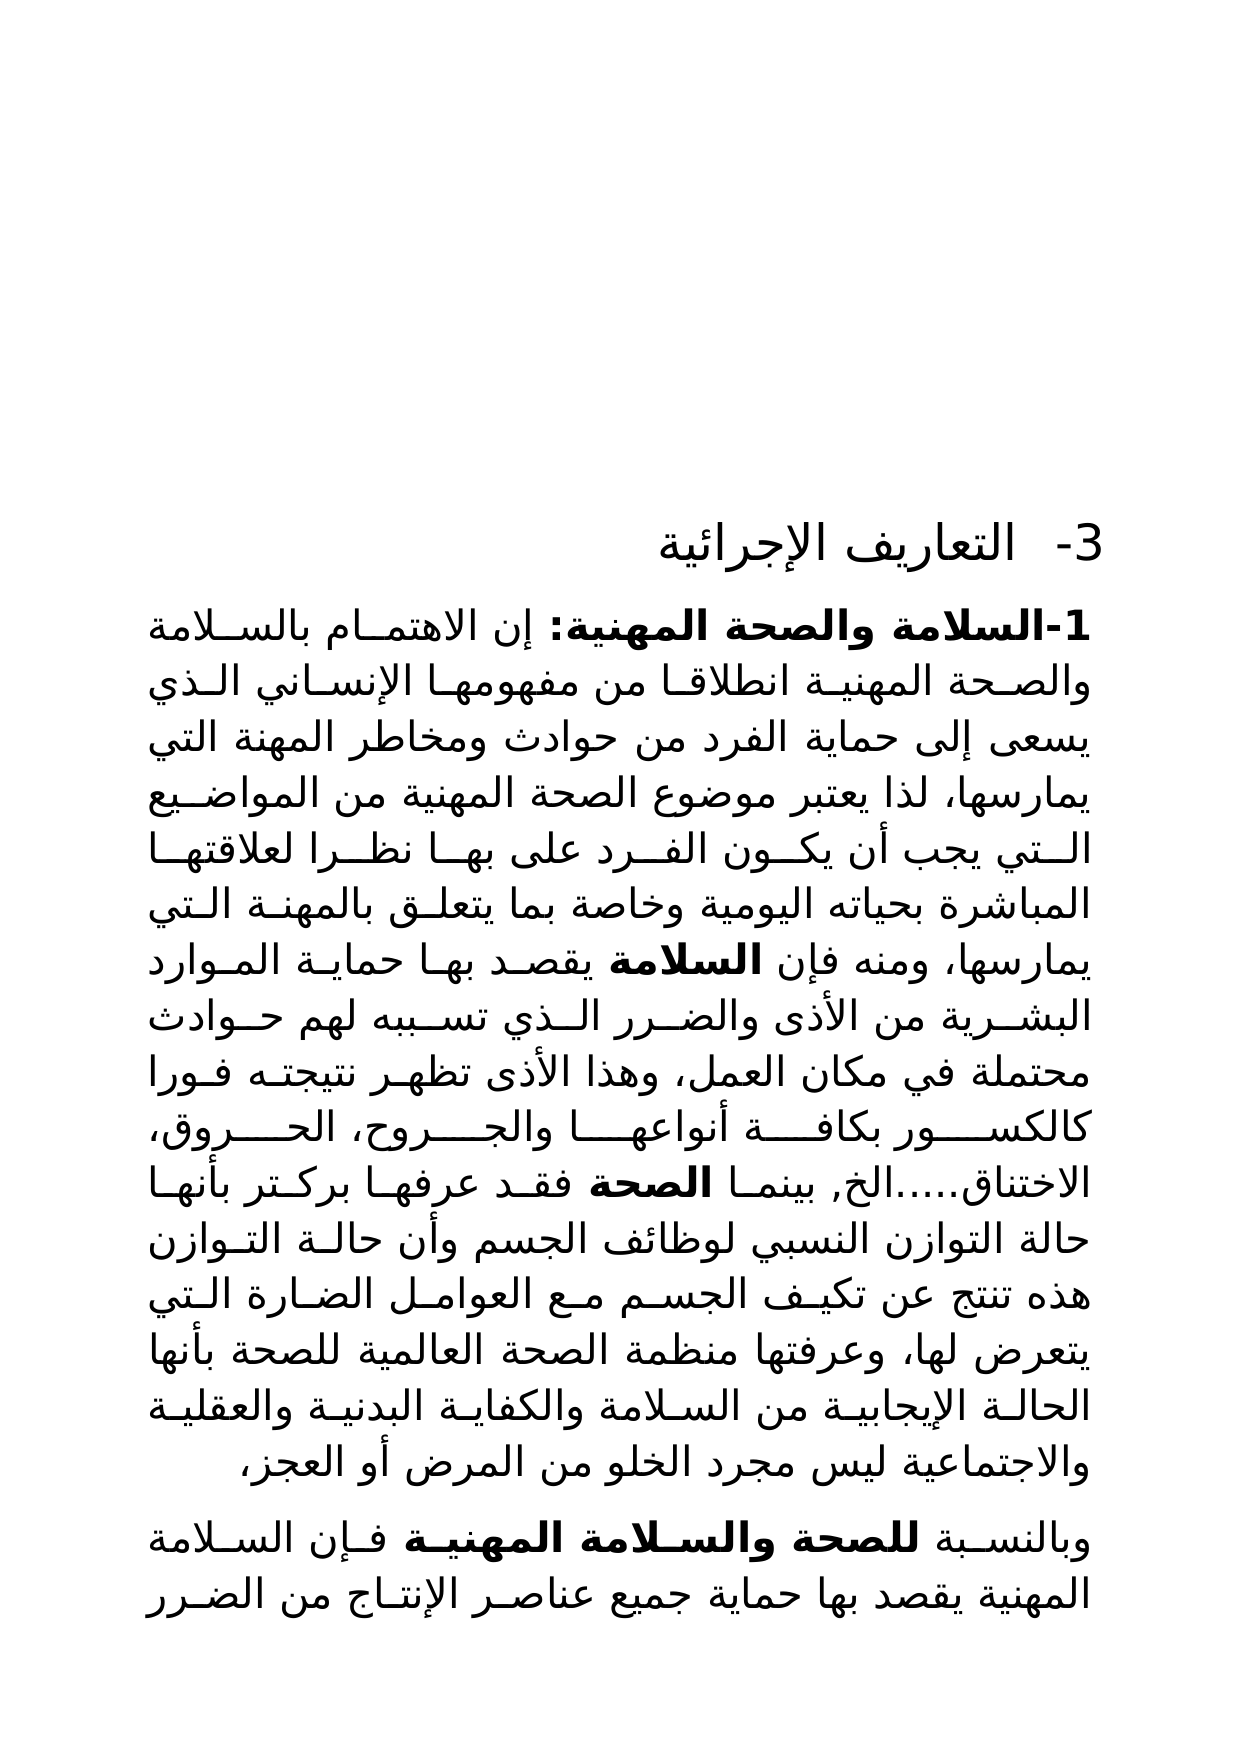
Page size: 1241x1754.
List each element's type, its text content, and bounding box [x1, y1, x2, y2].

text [148, 1514, 1093, 1618]
text 1-السلامة والصحة المهنية: إن الاهتمام بالسلامة والصحة المهنية انطلاقا من مفهومها الإنساني الذي يسعى إلى حماية الفرد من حوادث ومخاطر المهنة التي يمارسها، لذا يعتبر موضوع الصحة المهنية من المواضيع التي يجب أن يكون الفرد على بها نظرا لعلاقتها المباشرة بحياته اليومية وخاصة بما يتعلق بالمهنة التي يمارسها، ومنه فإن السلامة يقصد بها حماية الموارد البشرية من الأذى والضرر الذي تسببه لهم حوادث محتملة في مكان العمل، وهذا الأذى تظهر نتيجته فورا كالكسور بكافة أنواعها والجروح، الحروق، الاختناق.....الخ, بينما الصحة فقد عرفها بركتر بأنها حالة التوازن النسبي لوظائف الجسم وأن حالة التوازن هذه تنتج عن تكيف الجسم مع العوامل الضارة التي يتعرض لها، وعرفتها منظمة الصحة العالمية للصحة بأنها الحالة الإيجابية من السلامة والكفاية البدنية والعقلية والاجتماعية ليس مجرد الخلو من المرض أو العجز، [148, 601, 1093, 1486]
list التعاريف الإجرائية [148, 514, 1055, 572]
